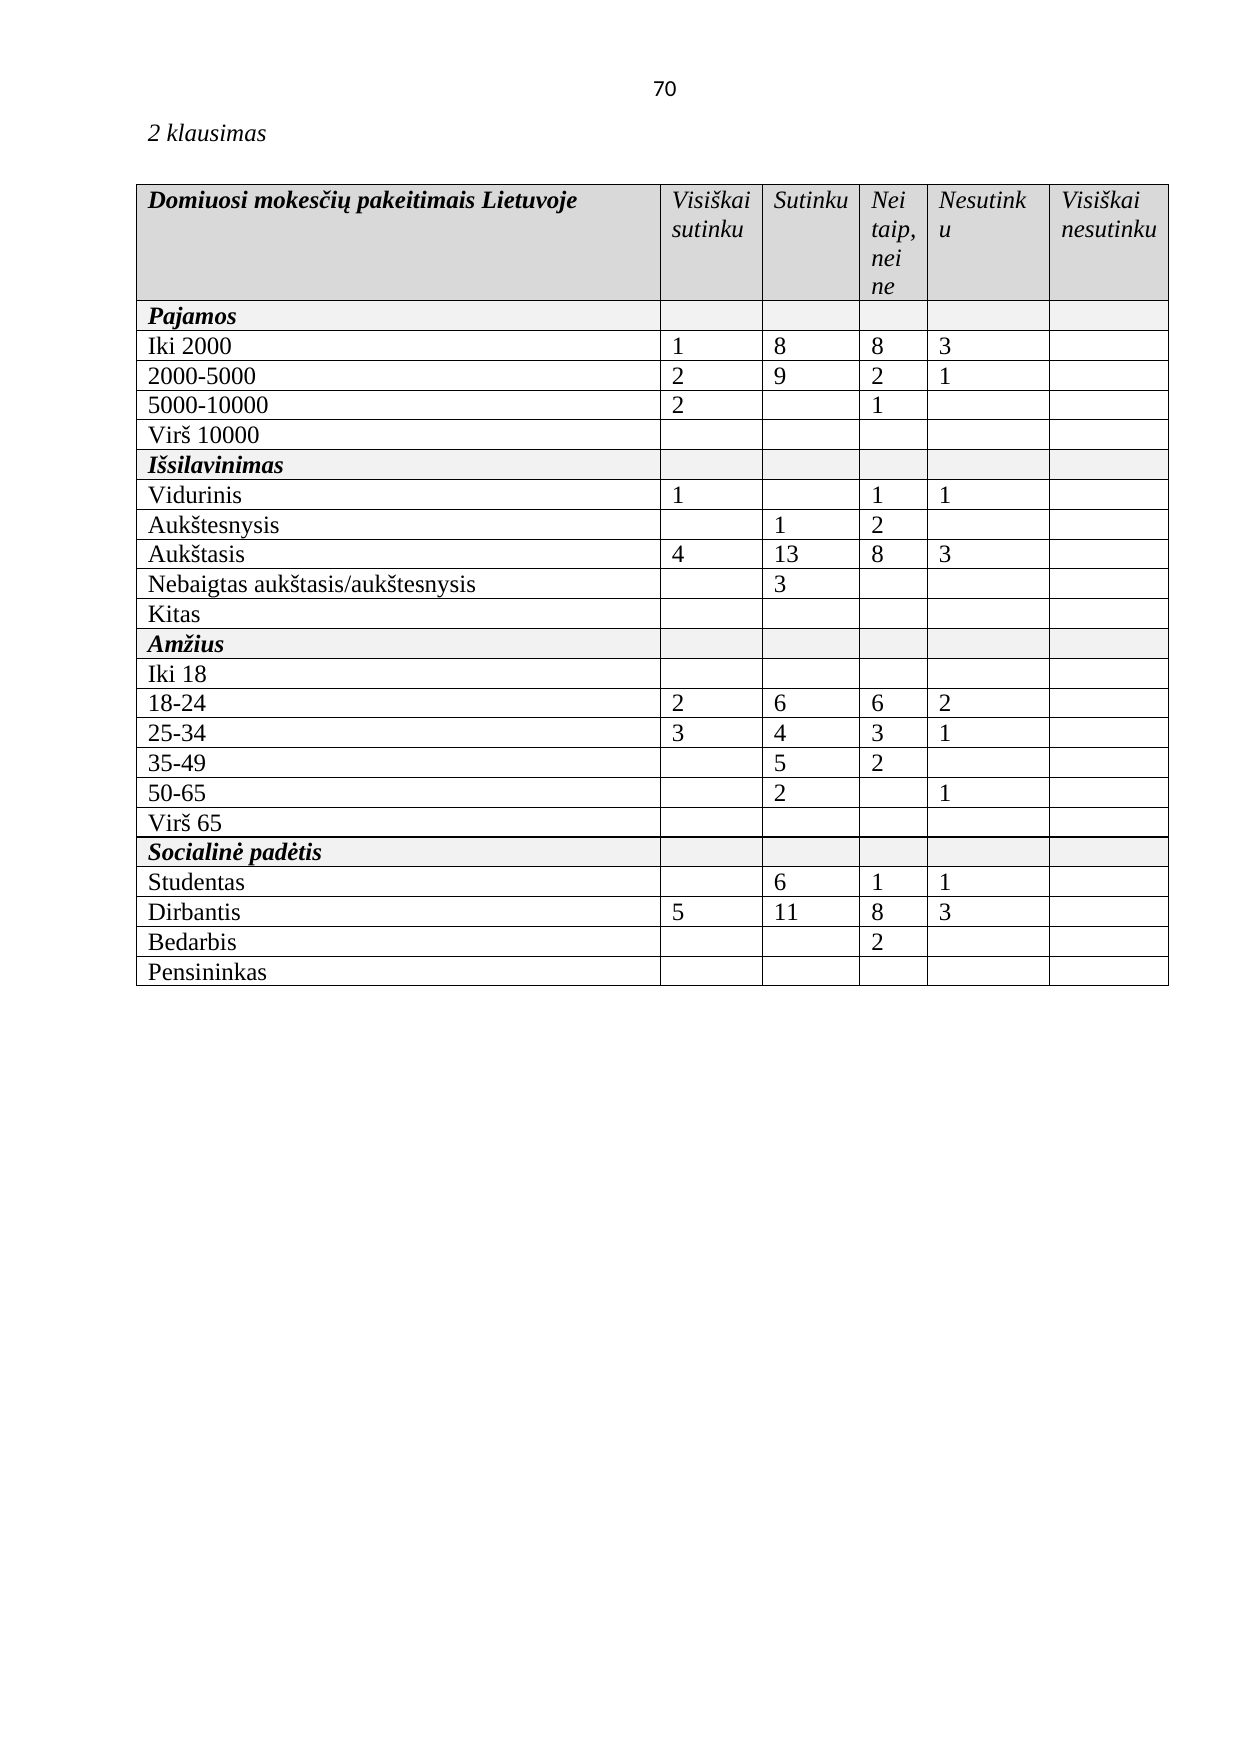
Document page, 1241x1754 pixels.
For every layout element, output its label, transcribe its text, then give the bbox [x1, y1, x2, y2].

table_cell 5000-10000 [137, 391, 660, 419]
table_cell [763, 838, 859, 866]
table_cell 1 [860, 391, 927, 419]
table_cell [1050, 420, 1168, 449]
table_cell [1050, 689, 1168, 717]
table_header Visiškai nesutinku [1050, 185, 1168, 300]
table_cell 11 [763, 897, 859, 926]
table_cell 8 [860, 331, 927, 360]
table_cell 50-65 [137, 778, 660, 807]
table_cell [1050, 927, 1168, 956]
table_cell [1050, 540, 1168, 568]
table_cell [928, 748, 1049, 777]
table_cell 13 [763, 540, 859, 568]
table_cell [1050, 897, 1168, 926]
table_cell 5 [661, 897, 762, 926]
table_cell [763, 957, 859, 985]
table_cell [763, 420, 859, 449]
table_cell [661, 420, 762, 449]
table_cell [763, 808, 859, 836]
table_cell 2 [661, 689, 762, 717]
table_cell [661, 867, 762, 896]
table_cell 8 [763, 331, 859, 360]
table_cell 2000-5000 [137, 361, 660, 389]
table_header Domiuosi mokesčių pakeitimais Lietuvoje [137, 185, 660, 300]
table_cell 2 [661, 361, 762, 389]
table_cell Socialinė padėtis [137, 838, 660, 866]
table_header Nei taip, nei ne [860, 185, 927, 300]
table_cell [860, 599, 927, 628]
table_cell Pensininkas [137, 957, 660, 985]
table_cell Studentas [137, 867, 660, 896]
table_cell 2 [860, 510, 927, 538]
table_cell [661, 510, 762, 538]
table_cell 8 [860, 540, 927, 568]
table_cell [763, 927, 859, 956]
table_cell 5 [763, 748, 859, 777]
table_cell 2 [661, 391, 762, 419]
table_cell [860, 450, 927, 479]
table_cell [661, 599, 762, 628]
table_cell 35-49 [137, 748, 660, 777]
table_cell [763, 301, 859, 330]
table_cell 2 [763, 778, 859, 807]
table_cell 6 [860, 689, 927, 717]
table_cell [1050, 391, 1168, 419]
table_cell [1050, 778, 1168, 807]
table_cell [928, 391, 1049, 419]
table_cell 2 [860, 748, 927, 777]
table_cell 1 [661, 480, 762, 509]
table_cell [661, 927, 762, 956]
table_cell [860, 629, 927, 658]
table_cell 1 [661, 331, 762, 360]
table_cell [1050, 599, 1168, 628]
table_cell 2 [860, 927, 927, 956]
table_cell [928, 420, 1049, 449]
table_header Nesutinku [928, 185, 1049, 300]
table_cell [1050, 510, 1168, 538]
table_cell [763, 599, 859, 628]
table_cell [860, 957, 927, 985]
table_cell [1050, 867, 1168, 896]
table_cell Amžius [137, 629, 660, 658]
table_cell 2 [928, 689, 1049, 717]
table_cell [1050, 480, 1168, 509]
table_cell [1050, 957, 1168, 985]
table_cell [1050, 838, 1168, 866]
table_cell [860, 808, 927, 836]
table_cell Virš 65 [137, 808, 660, 836]
table_cell Nebaigtas aukštasis/aukštesnysis [137, 569, 660, 598]
table_cell [928, 838, 1049, 866]
table_cell 3 [661, 718, 762, 747]
table_header Visiškai sutinku [661, 185, 762, 300]
table_cell Pajamos [137, 301, 660, 330]
table_cell [928, 957, 1049, 985]
table_cell [928, 301, 1049, 330]
table_cell 1 [928, 778, 1049, 807]
table_cell [928, 569, 1049, 598]
table_cell Iki 18 [137, 659, 660, 687]
table_cell 2 [860, 361, 927, 389]
table_header Sutinku [763, 185, 859, 300]
table_cell [763, 450, 859, 479]
table_cell [860, 420, 927, 449]
table_cell [1050, 718, 1168, 747]
table_cell [1050, 748, 1168, 777]
table_cell [928, 629, 1049, 658]
table_cell Išsilavinimas [137, 450, 660, 479]
table_cell [1050, 361, 1168, 389]
table_cell [860, 838, 927, 866]
table_cell [763, 480, 859, 509]
table_cell 1 [763, 510, 859, 538]
table_cell [928, 599, 1049, 628]
table_cell [1050, 450, 1168, 479]
table_cell [763, 659, 859, 687]
text 2 klausimas [148, 118, 1181, 147]
table_cell 3 [860, 718, 927, 747]
table_cell [1050, 629, 1168, 658]
table_cell [1050, 331, 1168, 360]
table_cell 4 [763, 718, 859, 747]
table_cell [1050, 808, 1168, 836]
table_cell 9 [763, 361, 859, 389]
table_cell 6 [763, 867, 859, 896]
table_cell [928, 510, 1049, 538]
table_cell 1 [860, 480, 927, 509]
table_cell [860, 778, 927, 807]
table_cell Bedarbis [137, 927, 660, 956]
table_cell 8 [860, 897, 927, 926]
table_cell Dirbantis [137, 897, 660, 926]
table_cell 25-34 [137, 718, 660, 747]
table_cell [928, 659, 1049, 687]
table_cell [661, 659, 762, 687]
table_cell 3 [928, 331, 1049, 360]
table_cell [661, 748, 762, 777]
table_cell [763, 391, 859, 419]
table_cell [661, 301, 762, 330]
table_cell [661, 629, 762, 658]
table_cell [1050, 569, 1168, 598]
table_cell [860, 659, 927, 687]
table_cell [860, 569, 927, 598]
table_cell [928, 927, 1049, 956]
table_cell [928, 450, 1049, 479]
table_cell Virš 10000 [137, 420, 660, 449]
table_cell [661, 808, 762, 836]
table_cell Iki 2000 [137, 331, 660, 360]
table_cell [661, 569, 762, 598]
table_cell 1 [928, 361, 1049, 389]
table_cell Kitas [137, 599, 660, 628]
table_cell Aukštesnysis [137, 510, 660, 538]
table_cell [763, 629, 859, 658]
table_cell 1 [928, 480, 1049, 509]
table_cell 1 [928, 867, 1049, 896]
table_cell 1 [860, 867, 927, 896]
table_cell [661, 957, 762, 985]
table_cell [661, 778, 762, 807]
table_cell 3 [763, 569, 859, 598]
table_cell 3 [928, 540, 1049, 568]
table_cell Vidurinis [137, 480, 660, 509]
table_cell [1050, 301, 1168, 330]
table_cell 1 [928, 718, 1049, 747]
table_cell Aukštasis [137, 540, 660, 568]
table_cell [661, 838, 762, 866]
table_cell 3 [928, 897, 1049, 926]
table_cell 18-24 [137, 689, 660, 717]
table_cell [1050, 659, 1168, 687]
table_cell 4 [661, 540, 762, 568]
table_cell 6 [763, 689, 859, 717]
table_cell [661, 450, 762, 479]
table_cell [860, 301, 927, 330]
table_cell [928, 808, 1049, 836]
